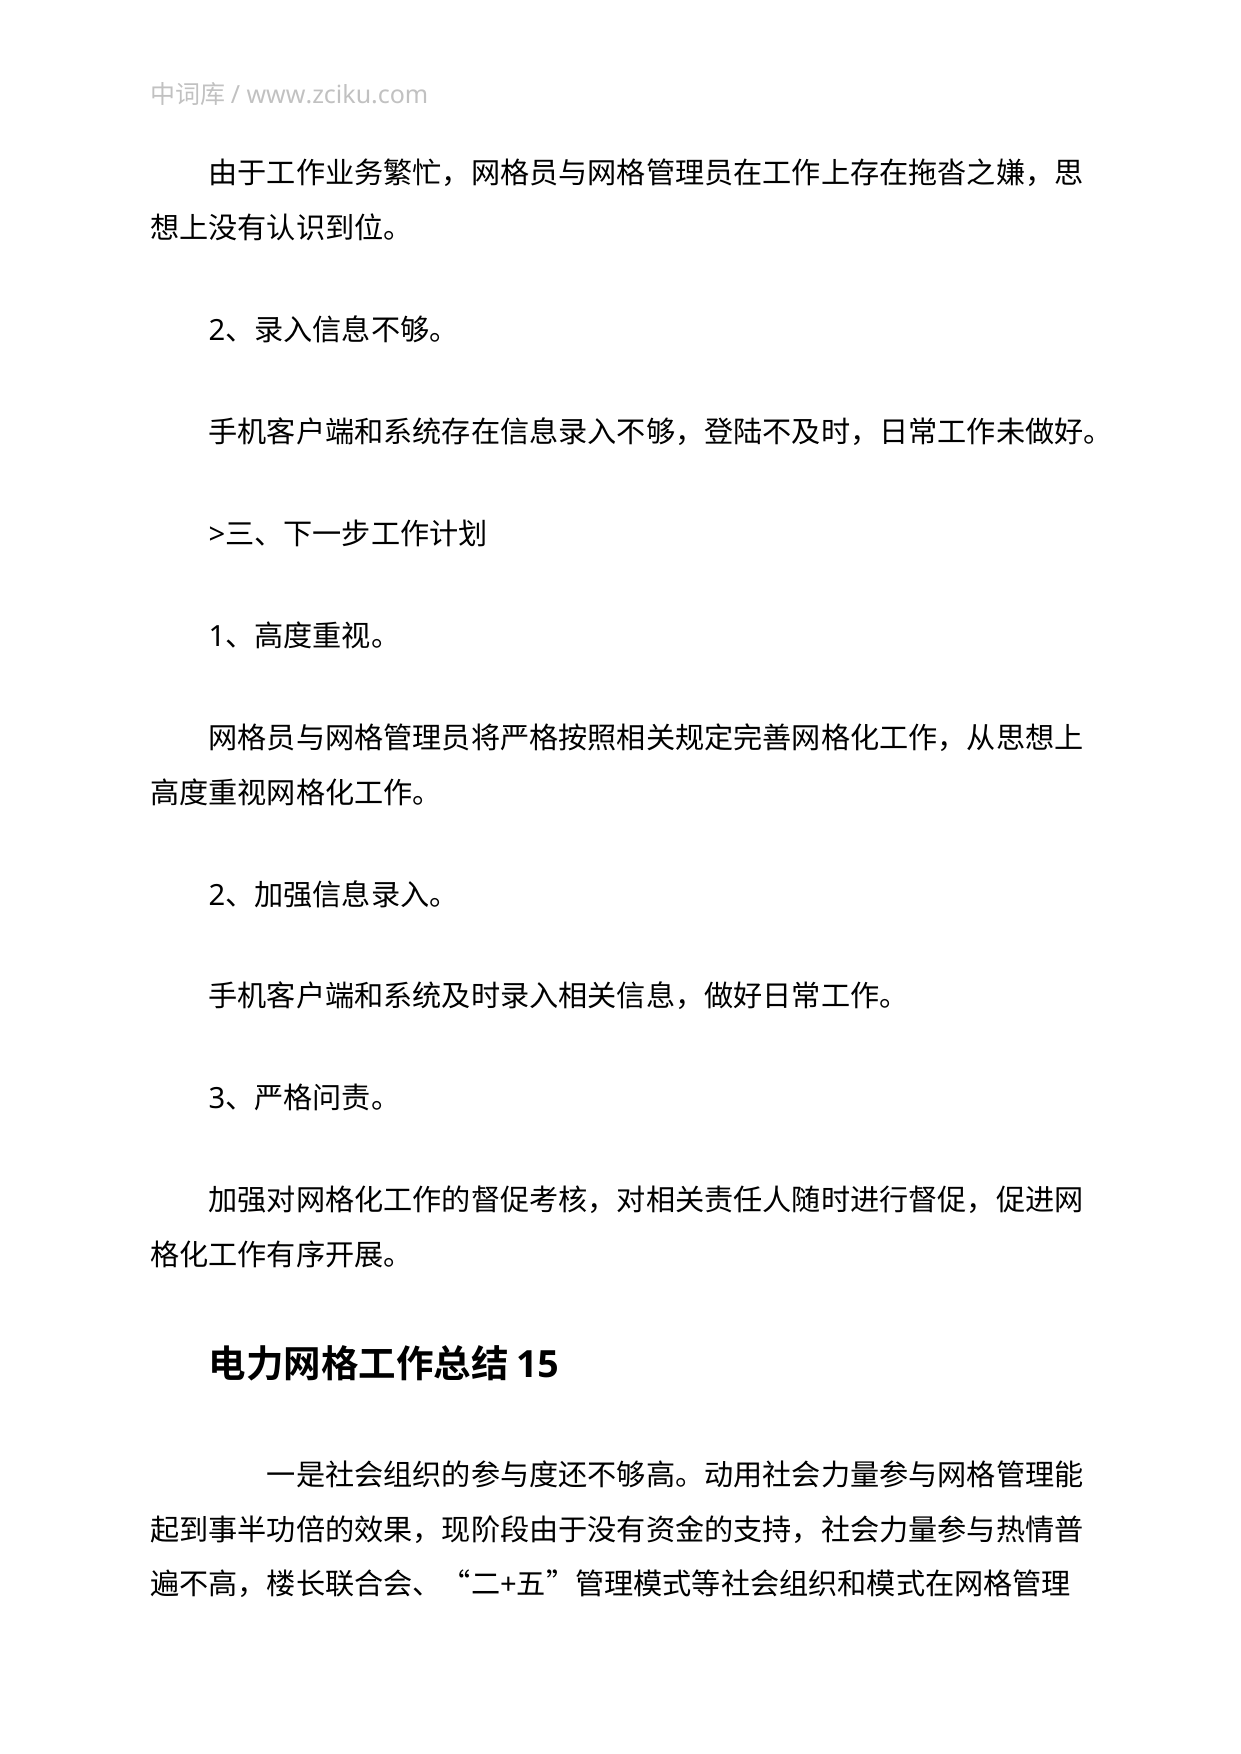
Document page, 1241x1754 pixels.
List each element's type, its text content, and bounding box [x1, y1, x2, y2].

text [150, 1451, 1090, 1603]
text 电力网格工作总结15 [150, 1333, 1090, 1388]
text 手机客户端和系统及时录入相关信息，做好日常工作。 [150, 973, 1090, 1015]
text 2、录入信息不够。 [150, 307, 1090, 349]
text >三、下一步工作计划 [150, 510, 1090, 553]
text 3、严格问责。 [150, 1075, 1090, 1117]
text 手机客户端和系统存在信息录入不够，登陆不及时，日常工作未做好。 [150, 409, 1090, 451]
text 2、加强信息录入。 [150, 871, 1090, 913]
text 加强对网格化工作的督促考核，对相关责任人随时进行督促，促进网格化工作有序开展。 [150, 1177, 1090, 1274]
text 由于工作业务繁忙，网格员与网格管理员在工作上存在拖沓之嫌，思想上没有认识到位。 [150, 150, 1090, 247]
text 网格员与网格管理员将严格按照相关规定完善网格化工作，从思想上高度重视网格化工作。 [150, 714, 1090, 812]
text 1、高度重视。 [150, 612, 1090, 655]
